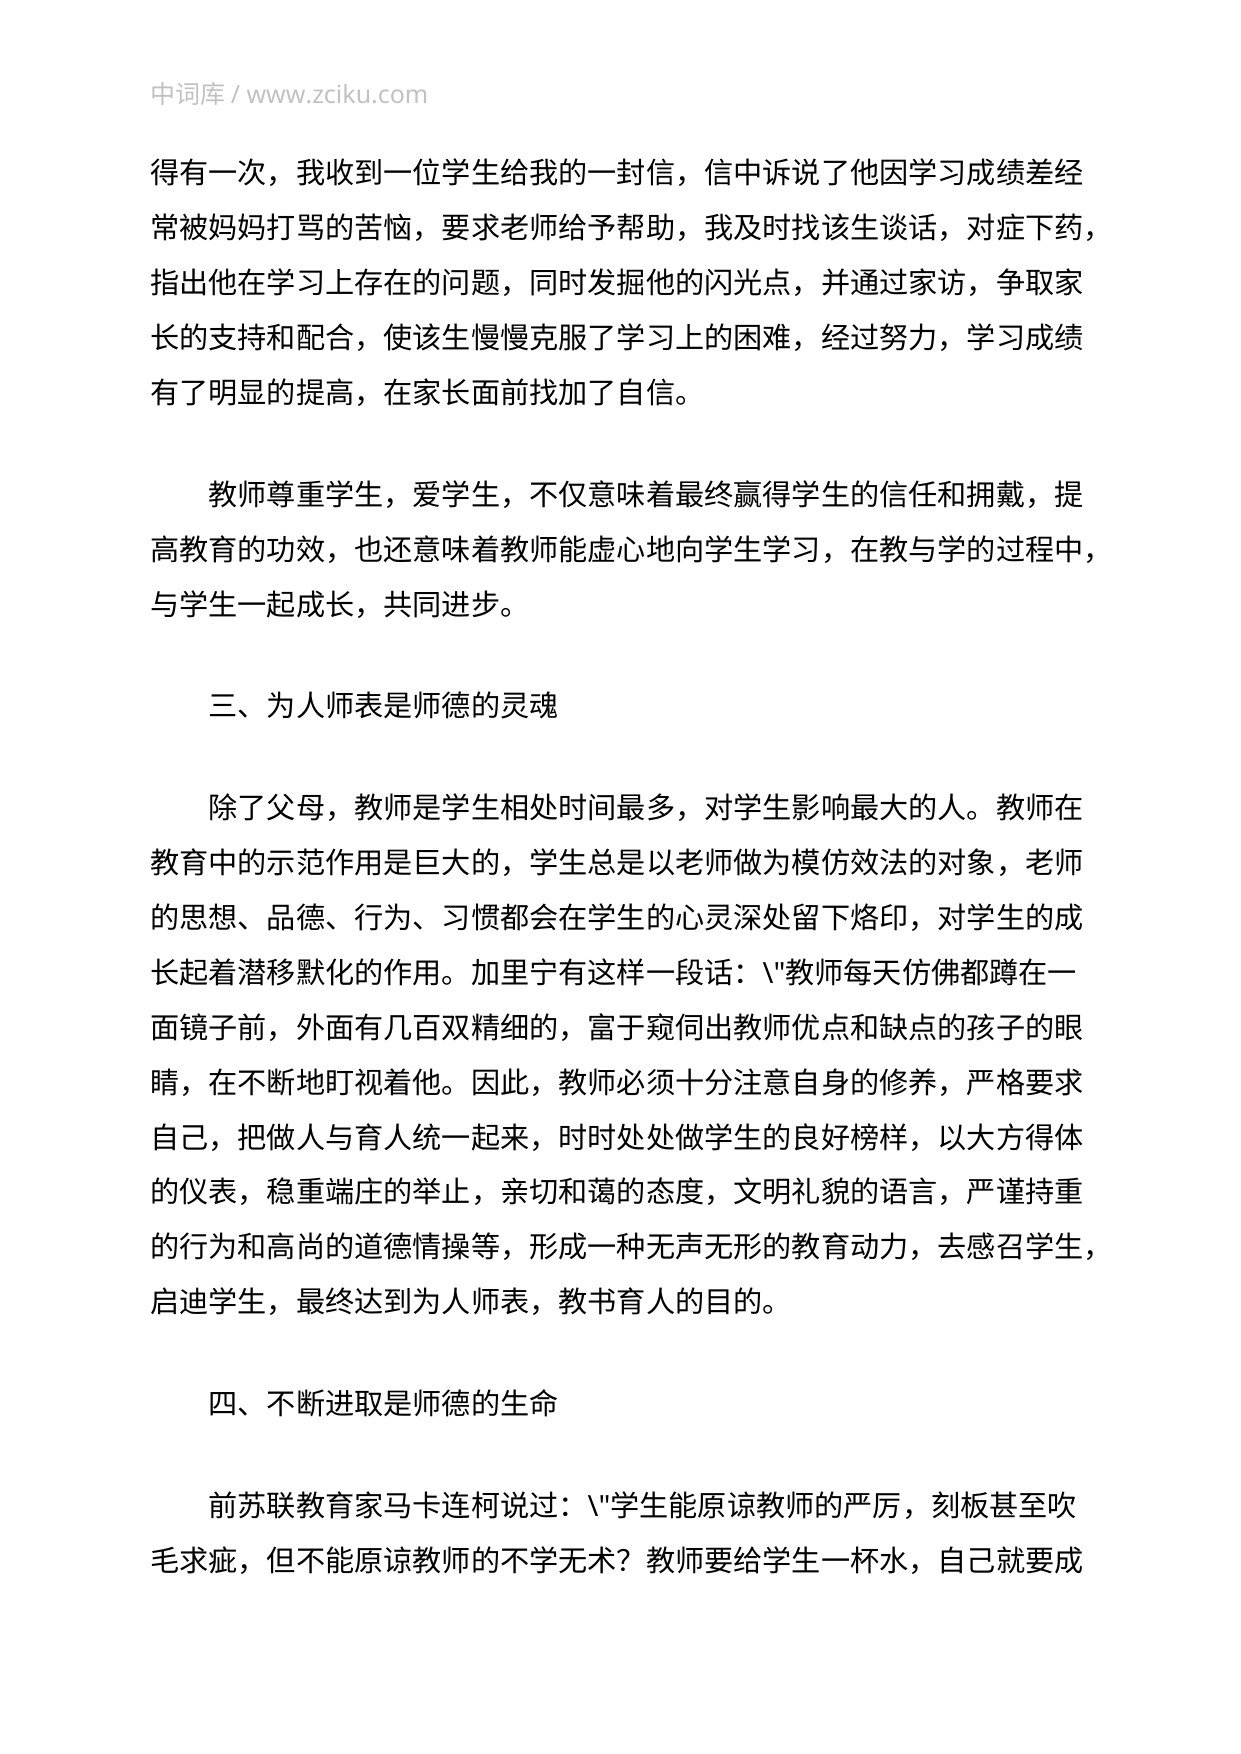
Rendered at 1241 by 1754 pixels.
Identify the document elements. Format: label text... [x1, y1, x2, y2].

text 三、为人师表是师德的灵魂 [150, 683, 1090, 725]
text 四、不断进取是师德的生命 [150, 1381, 1090, 1423]
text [150, 1482, 1090, 1580]
text 教师尊重学生，爱学生，不仅意味着最终赢得学生的信任和拥戴，提高教育的功效，也还意味着教师能虚心地向学生学习，在教与学的过程中，与学生一起成长，共同进步。 [150, 471, 1090, 623]
text 除了父母，教师是学生相处时间最多，对学生影响最大的人。教师在教育中的示范作用是巨大的，学生总是以老师做为模仿效法的对象，老师的思想、品德、行为、习惯都会在学生的心灵深处留下烙印，对学生的成长起着潜移默化的作用。加里宁有这样一段话：\"教师每天仿佛都蹲在一面镜子前，外面有几百双精细的，富于窥伺出教师优点和缺点的孩子的眼睛，在不断地盯视着他。因此，教师必须十分注意自身的修养，严格要求自己，把做人与育人统一起来，时时处处做学生的良好榜样，以大方得体的仪表，稳重端庄的举止，亲切和蔼的态度，文明礼貌的语言，严谨持重的行为和高尚的道德情操等，形成一种无声无形的教育动力，去感召学生，启迪学生，最终达到为人师表，教书育人的目的。 [150, 785, 1090, 1321]
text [150, 150, 1090, 412]
